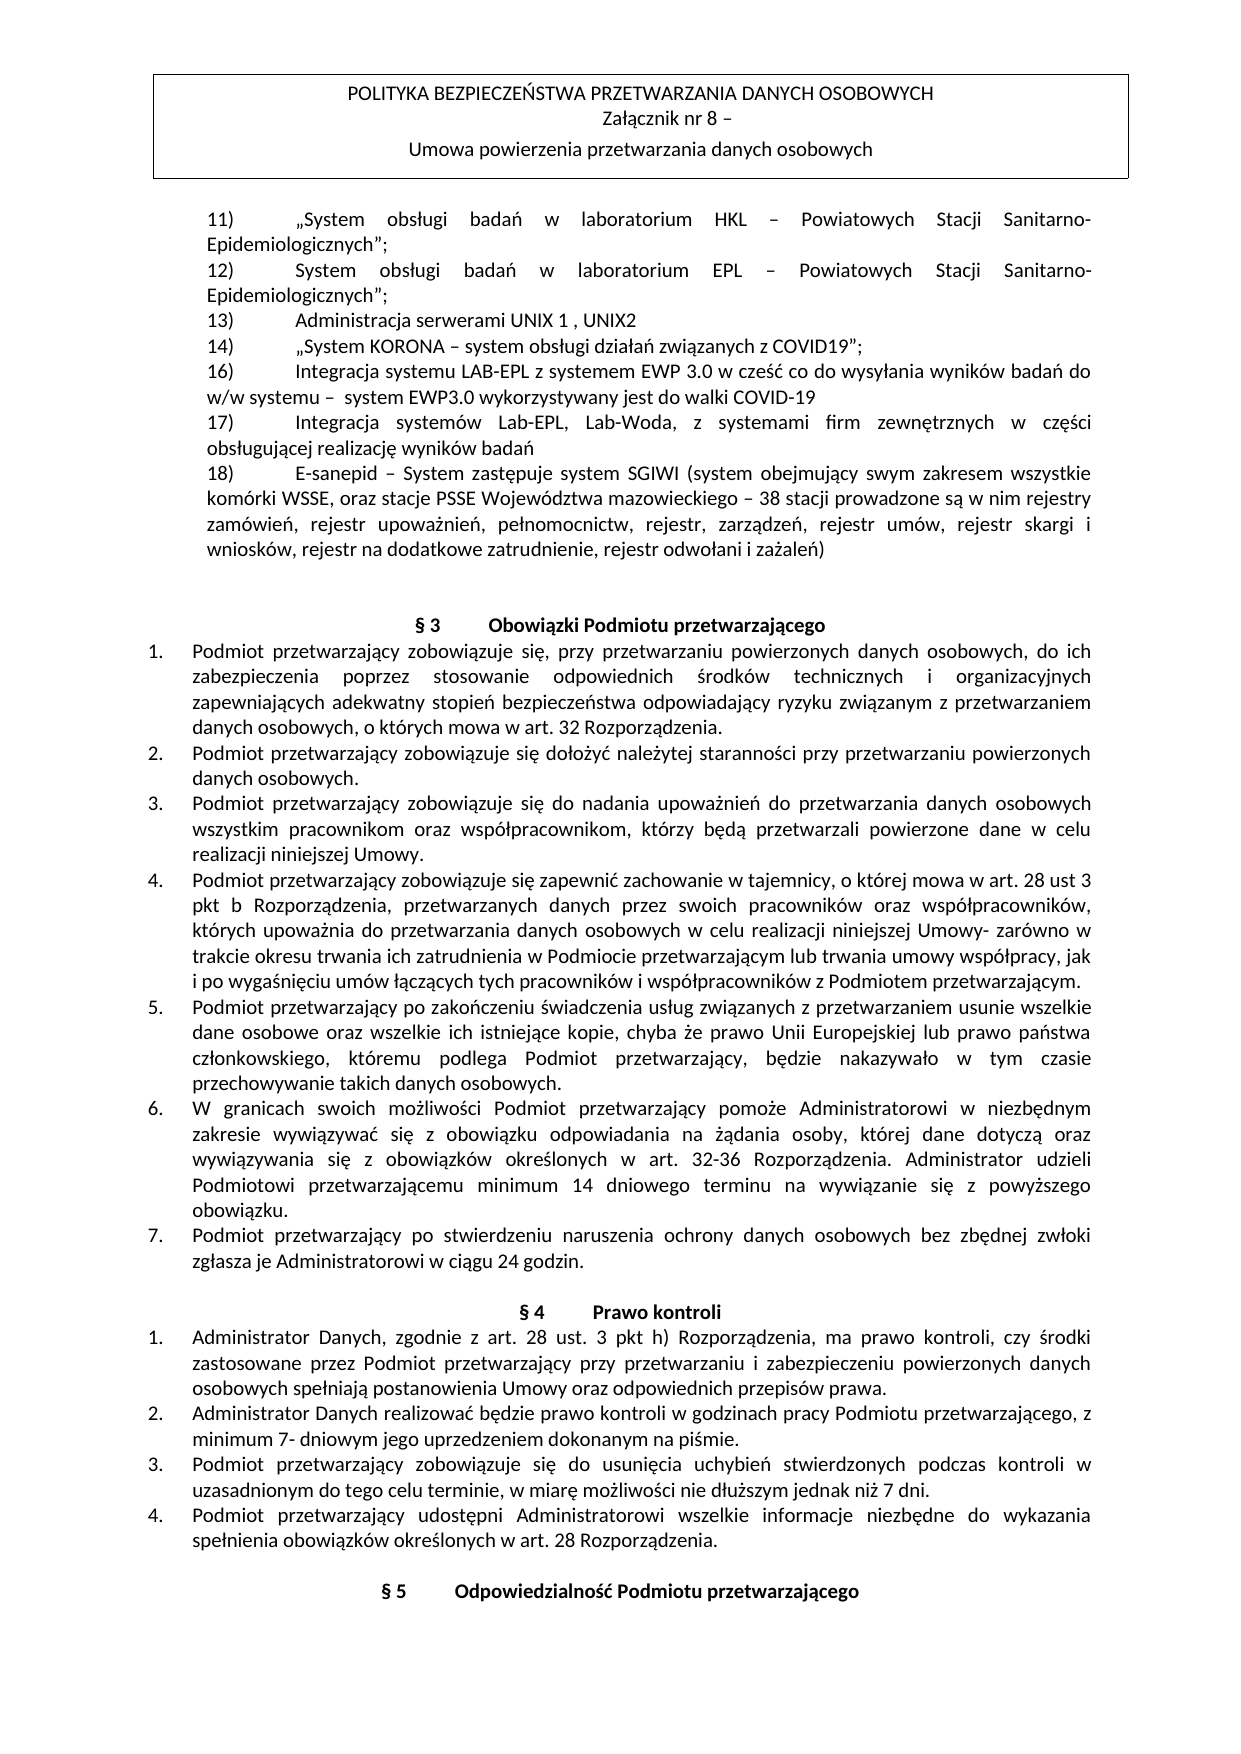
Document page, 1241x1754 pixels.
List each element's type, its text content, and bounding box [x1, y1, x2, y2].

text 16) Integracja systemu LAB-EPL z systemem EWP 3.0 w cześć co do wysyłania wyników badań do w/w systemu – system EWP3.0 wykorzystywany jest do walki COVID-19 [207, 358, 1093, 409]
list Podmiot przetwarzający zobowiązuje się dołożyć należytej staranności przy przetwarzaniu powierzonych danych osobowych. [148, 740, 1093, 791]
list W granicach swoich możliwości Podmiot przetwarzający pomoże Administratorowi w niezbędnym zakresie wywiązywać się z obowiązku odpowiadania na żądania osoby, której dane dotyczą oraz wywiązywania się z obowiązków określonych w art. 32-36 Rozporządzenia. Administrator udzieli Podmiotowi przetwarzającemu minimum 14 dniowego terminu na wywiązanie się z powyższego obowiązku. [148, 1096, 1093, 1223]
list Administrator Danych realizować będzie prawo kontroli w godzinach pracy Podmiotu przetwarzającego, z minimum 7- dniowym jego uprzedzeniem dokonanym na piśmie. [148, 1401, 1093, 1451]
text 17) Integracja systemów Lab-EPL, Lab-Woda, z systemami firm zewnętrznych w części obsługującej realizację wyników badań [207, 409, 1093, 460]
list Administrator Danych, zgodnie z art. 28 ust. 3 pkt h) Rozporządzenia, ma prawo kontroli, czy środki zastosowane przez Podmiot przetwarzający przy przetwarzaniu i zabezpieczeniu powierzonych danych osobowych spełniają postanowienia Umowy oraz odpowiednich przepisów prawa. [148, 1324, 1093, 1401]
text § 4 Prawo kontroli [148, 1299, 1093, 1324]
list Podmiot przetwarzający zobowiązuje się do nadania upoważnień do przetwarzania danych osobowych wszystkim pracownikom oraz współpracownikom, którzy będą przetwarzali powierzone dane w celu realizacji niniejszej Umowy. [148, 791, 1093, 867]
text 12) System obsługi badań w laboratorium EPL – Powiatowych Stacji Sanitarno-Epidemiologicznych”; [207, 257, 1093, 308]
text 18) E-sanepid – System zastępuje system SGIWI (system obejmujący swym zakresem wszystkie komórki WSSE, oraz stacje PSSE Województwa mazowieckiego – 38 stacji prowadzone są w nim rejestry zamówień, rejestr upoważnień, pełnomocnictw, rejestr, zarządzeń, rejestr umów, rejestr skargi i wniosków, rejestr na dodatkowe zatrudnienie, rejestr odwołani i zażaleń) [207, 460, 1093, 562]
list Podmiot przetwarzający udostępni Administratorowi wszelkie informacje niezbędne do wykazania spełnienia obowiązków określonych w art. 28 Rozporządzenia. [148, 1502, 1093, 1553]
text 13) Administracja serwerami UNIX 1 , UNIX2 [207, 308, 1093, 333]
list Podmiot przetwarzający po zakończeniu świadczenia usług związanych z przetwarzaniem usunie wszelkie dane osobowe oraz wszelkie ich istniejące kopie, chyba że prawo Unii Europejskiej lub prawo państwa członkowskiego, któremu podlega Podmiot przetwarzający, będzie nakazywało w tym czasie przechowywanie takich danych osobowych. [148, 994, 1093, 1096]
list Podmiot przetwarzający zobowiązuje się do usunięcia uchybień stwierdzonych podczas kontroli w uzasadnionym do tego celu terminie, w miarę możliwości nie dłuższym jednak niż 7 dni. [148, 1451, 1093, 1502]
text § 3 Obowiązki Podmiotu przetwarzającego [148, 613, 1093, 638]
list Podmiot przetwarzający zobowiązuje się, przy przetwarzaniu powierzonych danych osobowych, do ich zabezpieczenia poprzez stosowanie odpowiednich środków technicznych i organizacyjnych zapewniających adekwatny stopień bezpieczeństwa odpowiadający ryzyku związanym z przetwarzaniem danych osobowych, o których mowa w art. 32 Rozporządzenia. [148, 638, 1093, 740]
text 14) „System KORONA – system obsługi działań związanych z COVID19”; [207, 333, 1093, 358]
list Podmiot przetwarzający po stwierdzeniu naruszenia ochrony danych osobowych bez zbędnej zwłoki zgłasza je Administratorowi w ciągu 24 godzin. [148, 1223, 1093, 1273]
text 11) „System obsługi badań w laboratorium HKL – Powiatowych Stacji Sanitarno-Epidemiologicznych”; [207, 206, 1093, 257]
list Podmiot przetwarzający zobowiązuje się zapewnić zachowanie w tajemnicy, o której mowa w art. 28 ust 3 pkt b Rozporządzenia, przetwarzanych danych przez swoich pracowników oraz współpracowników, których upoważnia do przetwarzania danych osobowych w celu realizacji niniejszej Umowy- zarówno w trakcie okresu trwania ich zatrudnienia w Podmiocie przetwarzającym lub trwania umowy współpracy, jak i po wygaśnięciu umów łączących tych pracowników i współpracowników z Podmiotem przetwarzającym. [148, 867, 1093, 994]
text § 5 Odpowiedzialność Podmiotu przetwarzającego [148, 1578, 1093, 1604]
